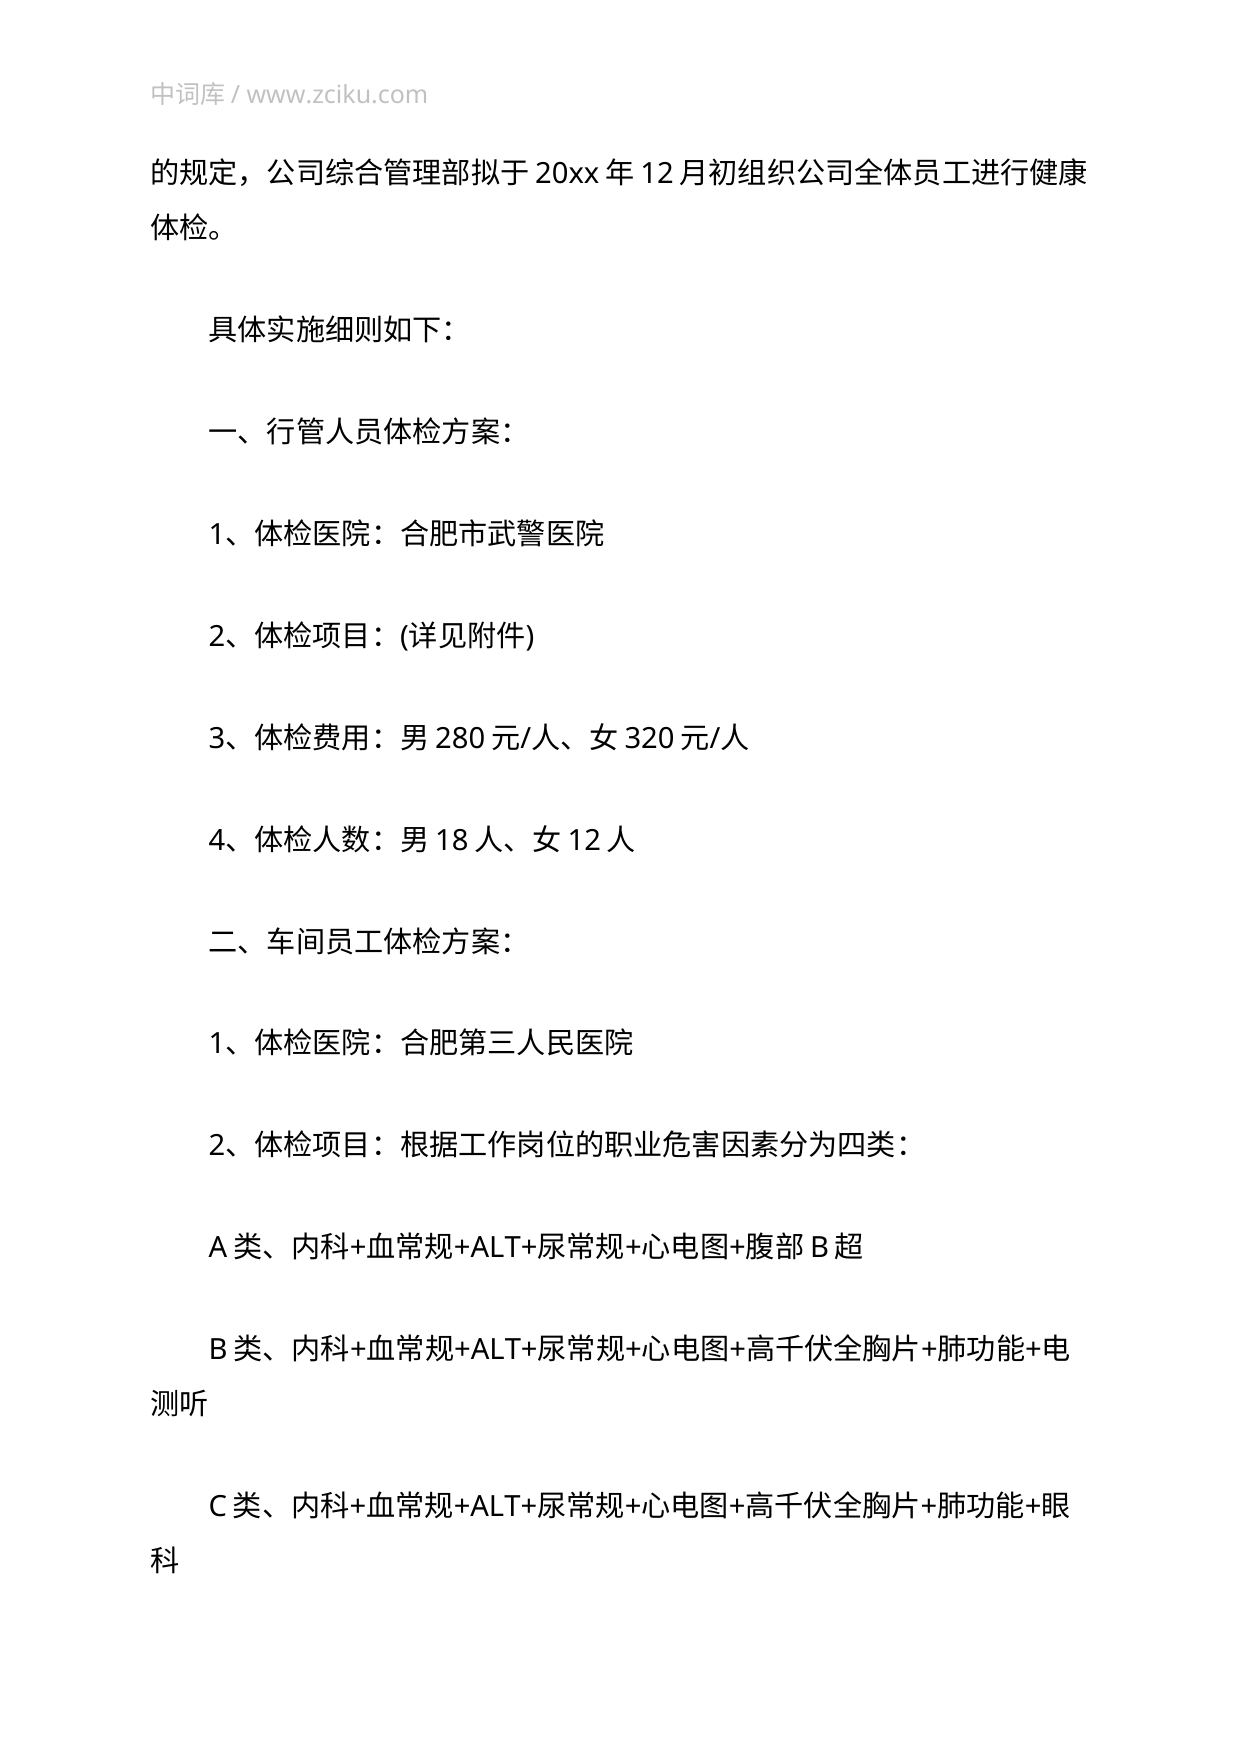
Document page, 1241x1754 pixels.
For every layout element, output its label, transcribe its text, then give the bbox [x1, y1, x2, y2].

text 1、体检医院：合肥第三人民医院 [150, 1020, 1090, 1062]
text 2、体检项目：(详见附件) [150, 612, 1090, 655]
text 3、体检费用：男280元/人、女320元/人 [150, 714, 1090, 757]
text 2、体检项目：根据工作岗位的职业危害因素分为四类： [150, 1122, 1090, 1164]
text A类、内科+血常规+ALT+尿常规+心电图+腹部B超 [150, 1224, 1090, 1266]
text 4、体检人数：男18人、女12人 [150, 816, 1090, 859]
text C类、内科+血常规+ALT+尿常规+心电图+高千伏全胸片+肺功能+眼科 [150, 1483, 1090, 1580]
text 一、行管人员体检方案： [150, 408, 1090, 451]
text 1、体检医院：合肥市武警医院 [150, 510, 1090, 553]
text 具体实施细则如下： [150, 307, 1090, 349]
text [150, 150, 1090, 247]
text B类、内科+血常规+ALT+尿常规+心电图+高千伏全胸片+肺功能+电测听 [150, 1326, 1090, 1423]
text 二、车间员工体检方案： [150, 918, 1090, 961]
